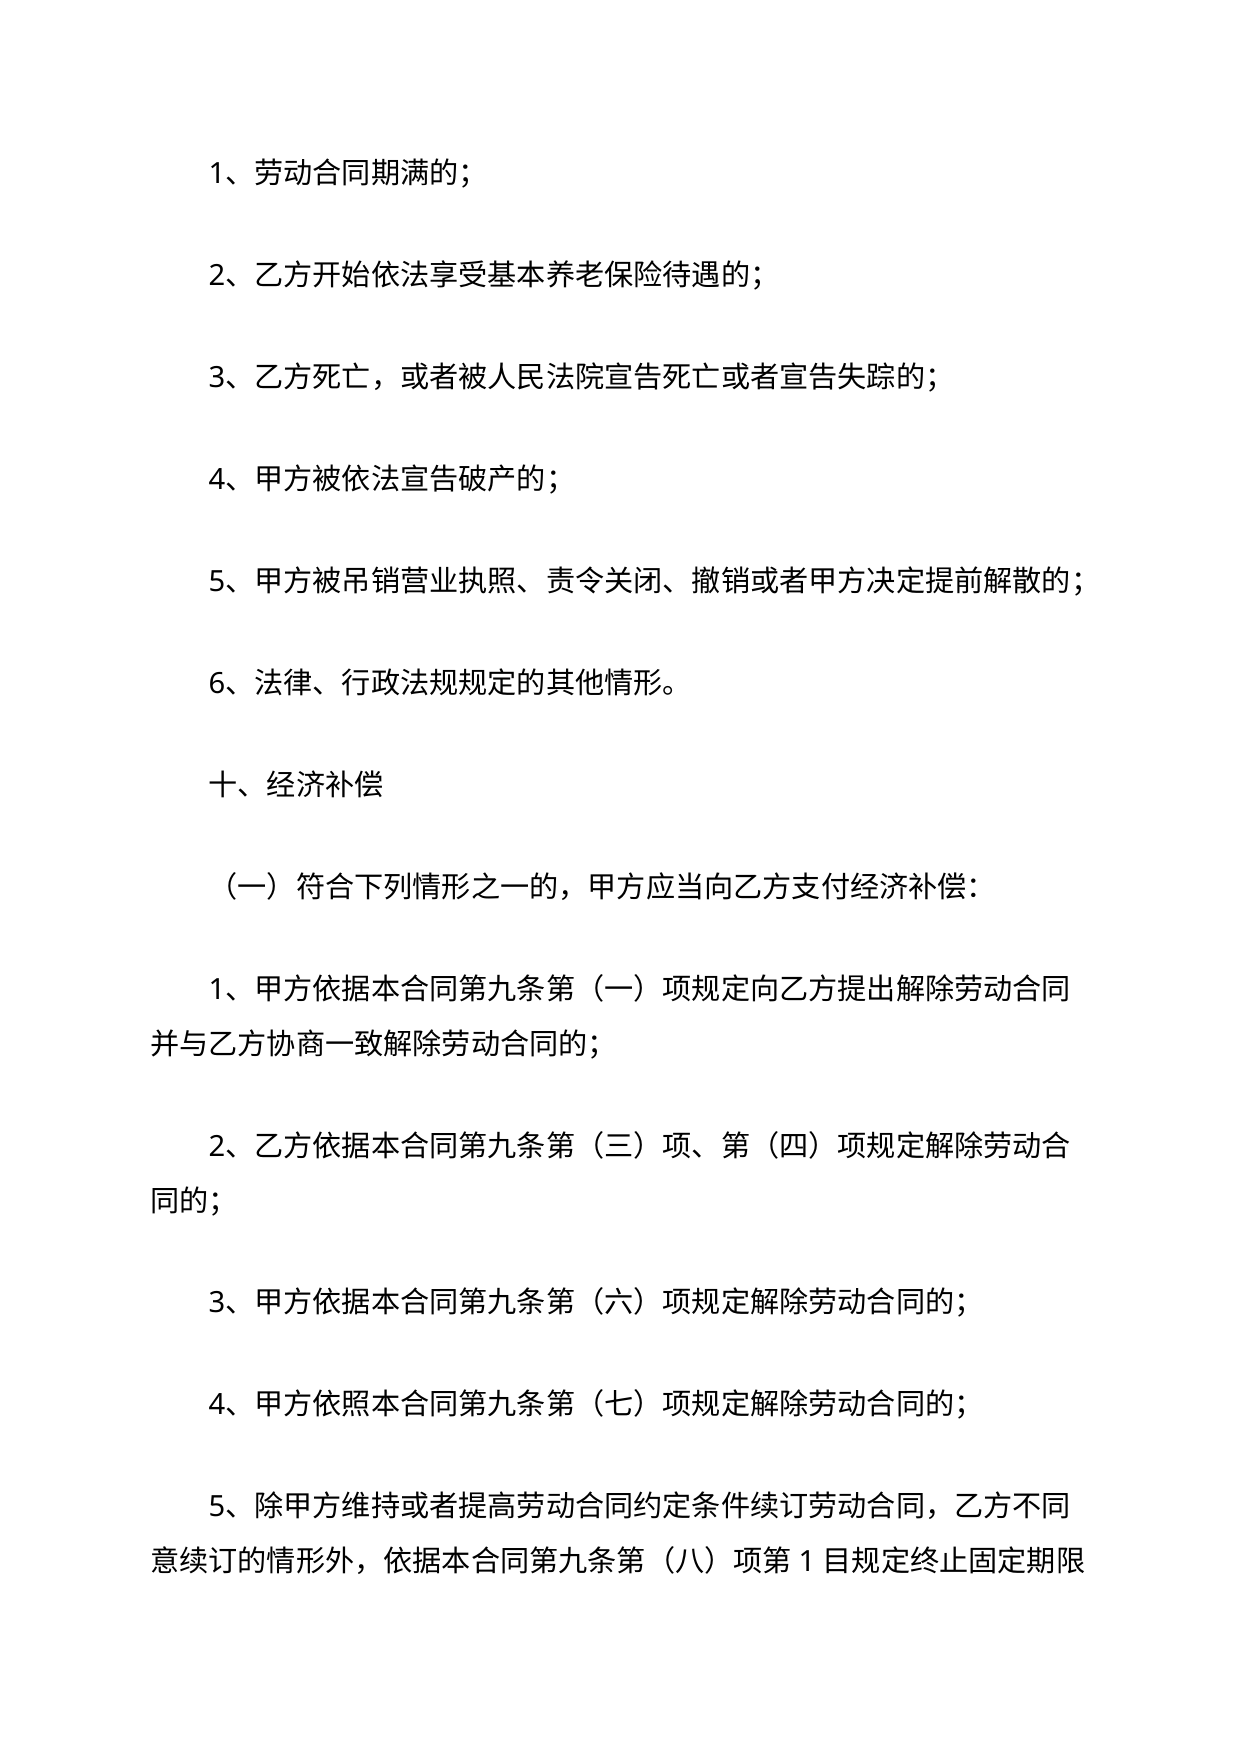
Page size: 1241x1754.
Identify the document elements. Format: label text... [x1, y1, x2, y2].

text 4、甲方依照本合同第九条第（七）项规定解除劳动合同的； [150, 1381, 1090, 1423]
text 2、乙方依据本合同第九条第（三）项、第（四）项规定解除劳动合同的； [150, 1122, 1090, 1219]
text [150, 1483, 1090, 1580]
text （一）符合下列情形之一的，甲方应当向乙方支付经济补偿： [150, 864, 1090, 906]
text 1、甲方依据本合同第九条第（一）项规定向乙方提出解除劳动合同并与乙方协商一致解除劳动合同的； [150, 965, 1090, 1063]
text 3、乙方死亡，或者被人民法院宣告死亡或者宣告失踪的； [150, 354, 1090, 396]
text 2、乙方开始依法享受基本养老保险待遇的； [150, 252, 1090, 294]
text 4、甲方被依法宣告破产的； [150, 456, 1090, 498]
text 3、甲方依据本合同第九条第（六）项规定解除劳动合同的； [150, 1279, 1090, 1321]
text 5、甲方被吊销营业执照、责令关闭、撤销或者甲方决定提前解散的； [150, 558, 1090, 600]
text 1、劳动合同期满的； [150, 150, 1090, 192]
text 6、法律、行政法规规定的其他情形。 [150, 660, 1090, 702]
text 十、经济补偿 [150, 762, 1090, 804]
